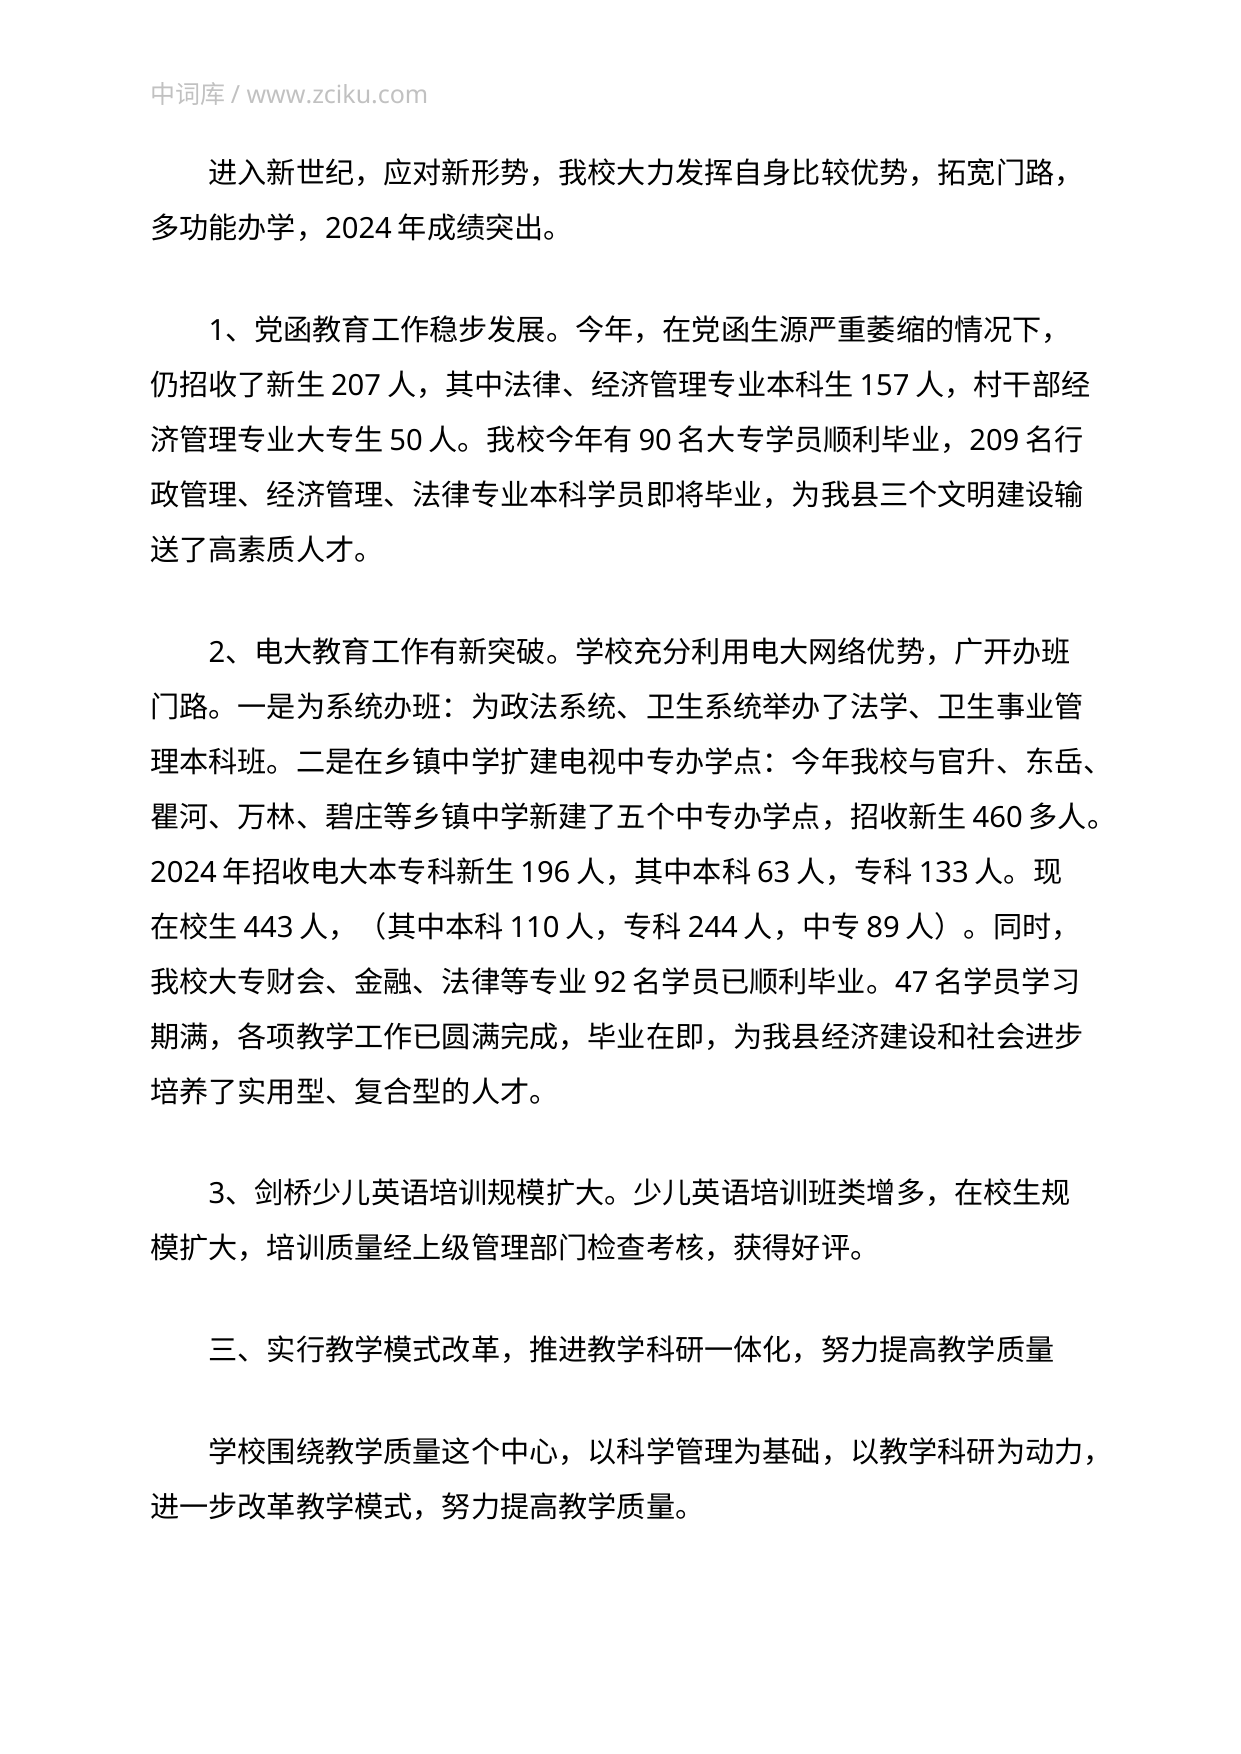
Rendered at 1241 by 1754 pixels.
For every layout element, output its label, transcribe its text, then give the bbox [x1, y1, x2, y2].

text 三、实行教学模式改革，推进教学科研一体化，努力提高教学质量 [150, 1327, 1090, 1369]
text 3、剑桥少儿英语培训规模扩大。少儿英语培训班类增多，在校生规模扩大，培训质量经上级管理部门检查考核，获得好评。 [150, 1170, 1090, 1267]
text 2、电大教育工作有新突破。学校充分利用电大网络优势，广开办班门路。一是为系统办班：为政法系统、卫生系统举办了法学、卫生事业管理本科班。二是在乡镇中学扩建电视中专办学点：今年我校与官升、东岳、瞿河、万林、碧庄等乡镇中学新建了五个中专办学点，招收新生460多人。2024年招收电大本专科新生196人，其中本科63人，专科133人。现在校生443人，（其中本科110人，专科244人，中专89人）。同时，我校大专财会、金融、法律等专业92名学员已顺利毕业。47名学员学习期满，各项教学工作已圆满完成，毕业在即，为我县经济建设和社会进步培养了实用型、复合型的人才。 [150, 628, 1090, 1111]
text 进入新世纪，应对新形势，我校大力发挥自身比较优势，拓宽门路，多功能办学，2024年成绩突出。 [150, 150, 1090, 247]
text 1、党函教育工作稳步发展。今年，在党函生源严重萎缩的情况下，仍招收了新生207人，其中法律、经济管理专业本科生157人，村干部经济管理专业大专生50人。我校今年有90名大专学员顺利毕业，209名行政管理、经济管理、法律专业本科学员即将毕业，为我县三个文明建设输送了高素质人才。 [150, 307, 1090, 569]
text 学校围绕教学质量这个中心，以科学管理为基础，以教学科研为动力，进一步改革教学模式，努力提高教学质量。 [150, 1428, 1090, 1526]
